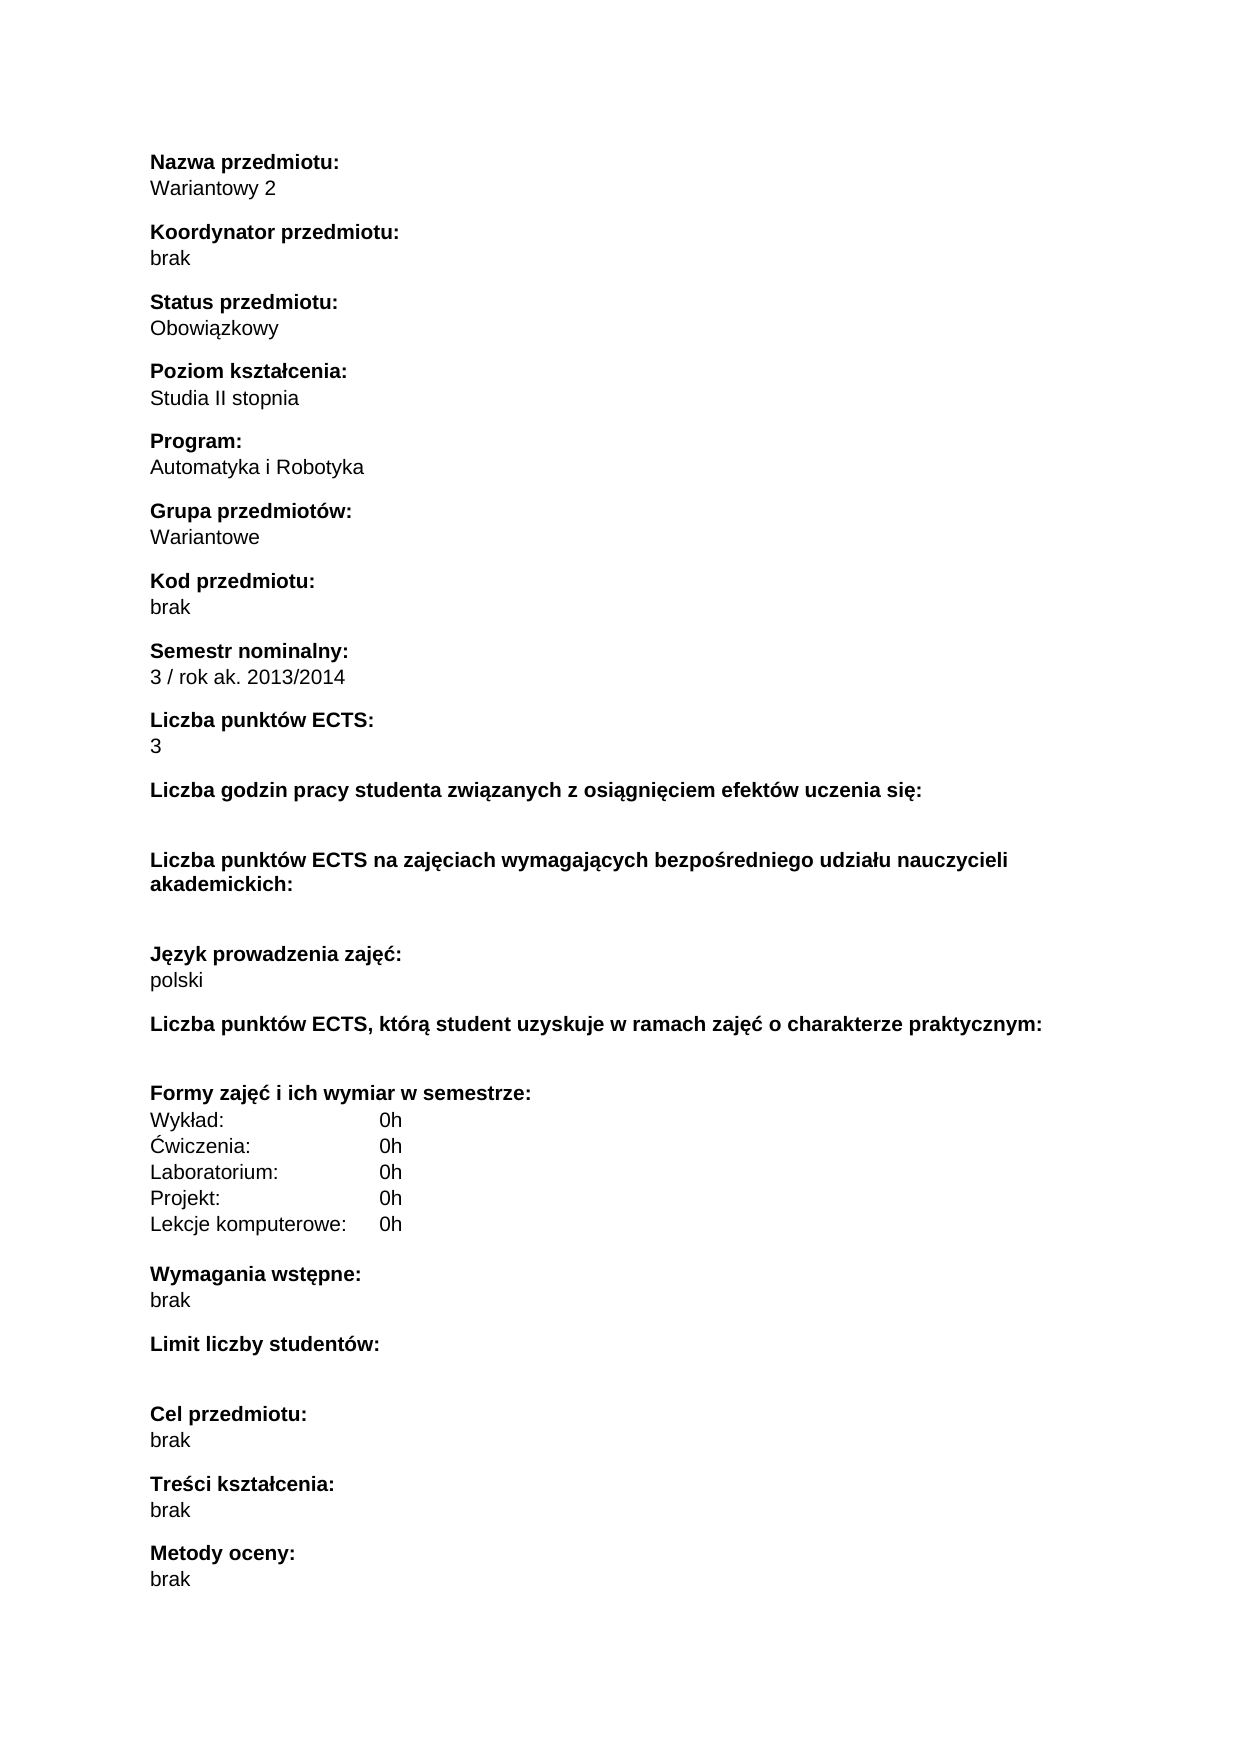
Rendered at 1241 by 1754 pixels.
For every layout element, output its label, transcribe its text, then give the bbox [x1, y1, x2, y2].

text Poziom kształcenia: [150, 359, 1090, 383]
text Liczba punktów ECTS na zajęciach wymagających bezpośredniego udziału nauczycieli akademickich: [150, 848, 1090, 896]
text Liczba punktów ECTS, którą student uzyskuje w ramach zajęć o charakterze praktycznym: [150, 1011, 1090, 1035]
text Wariantowe [150, 525, 1090, 549]
table_cell Ćwiczenia: [140, 1134, 367, 1158]
text brak [150, 595, 1090, 619]
text Liczba godzin pracy studenta związanych z osiągnięciem efektów uczenia się: [150, 778, 1090, 802]
text Liczba punktów ECTS: [150, 708, 1090, 732]
text brak [150, 1497, 1090, 1521]
text Kod przedmiotu: [150, 569, 1090, 593]
table_header 0h [369, 1108, 597, 1132]
text polski [150, 968, 1090, 992]
text Obowiązkowy [150, 316, 1090, 339]
text brak [150, 1288, 1090, 1312]
text Nazwa przedmiotu: [150, 150, 1090, 174]
table_cell 0h [369, 1210, 597, 1236]
text brak [150, 246, 1090, 270]
text Język prowadzenia zajęć: [150, 942, 1090, 966]
table_cell 0h [369, 1184, 597, 1210]
text 3 [150, 734, 1090, 758]
text Semestr nominalny: [150, 638, 1090, 662]
table_cell Laboratorium: [140, 1160, 367, 1184]
text Cel przedmiotu: [150, 1402, 1090, 1426]
table_cell Lekcje komputerowe: [140, 1212, 367, 1236]
text Wariantowy 2 [150, 176, 1090, 200]
table_header Wykład: [140, 1108, 367, 1132]
table_cell Projekt: [140, 1186, 367, 1210]
table_cell 0h [369, 1158, 597, 1184]
text Wymagania wstępne: [150, 1262, 1090, 1286]
text Grupa przedmiotów: [150, 499, 1090, 523]
text Treści kształcenia: [150, 1471, 1090, 1495]
text Program: [150, 429, 1090, 453]
text Automatyka i Robotyka [150, 455, 1090, 479]
text Studia II stopnia [150, 385, 1090, 409]
text Limit liczby studentów: [150, 1332, 1090, 1356]
text Metody oceny: [150, 1541, 1090, 1565]
text 3 / rok ak. 2013/2014 [150, 664, 1090, 688]
text Koordynator przedmiotu: [150, 220, 1090, 244]
text brak [150, 1567, 1090, 1591]
text Status przedmiotu: [150, 289, 1090, 313]
text Formy zajęć i ich wymiar w semestrze: [150, 1081, 1090, 1105]
table_cell 0h [369, 1132, 597, 1158]
text brak [150, 1428, 1090, 1452]
